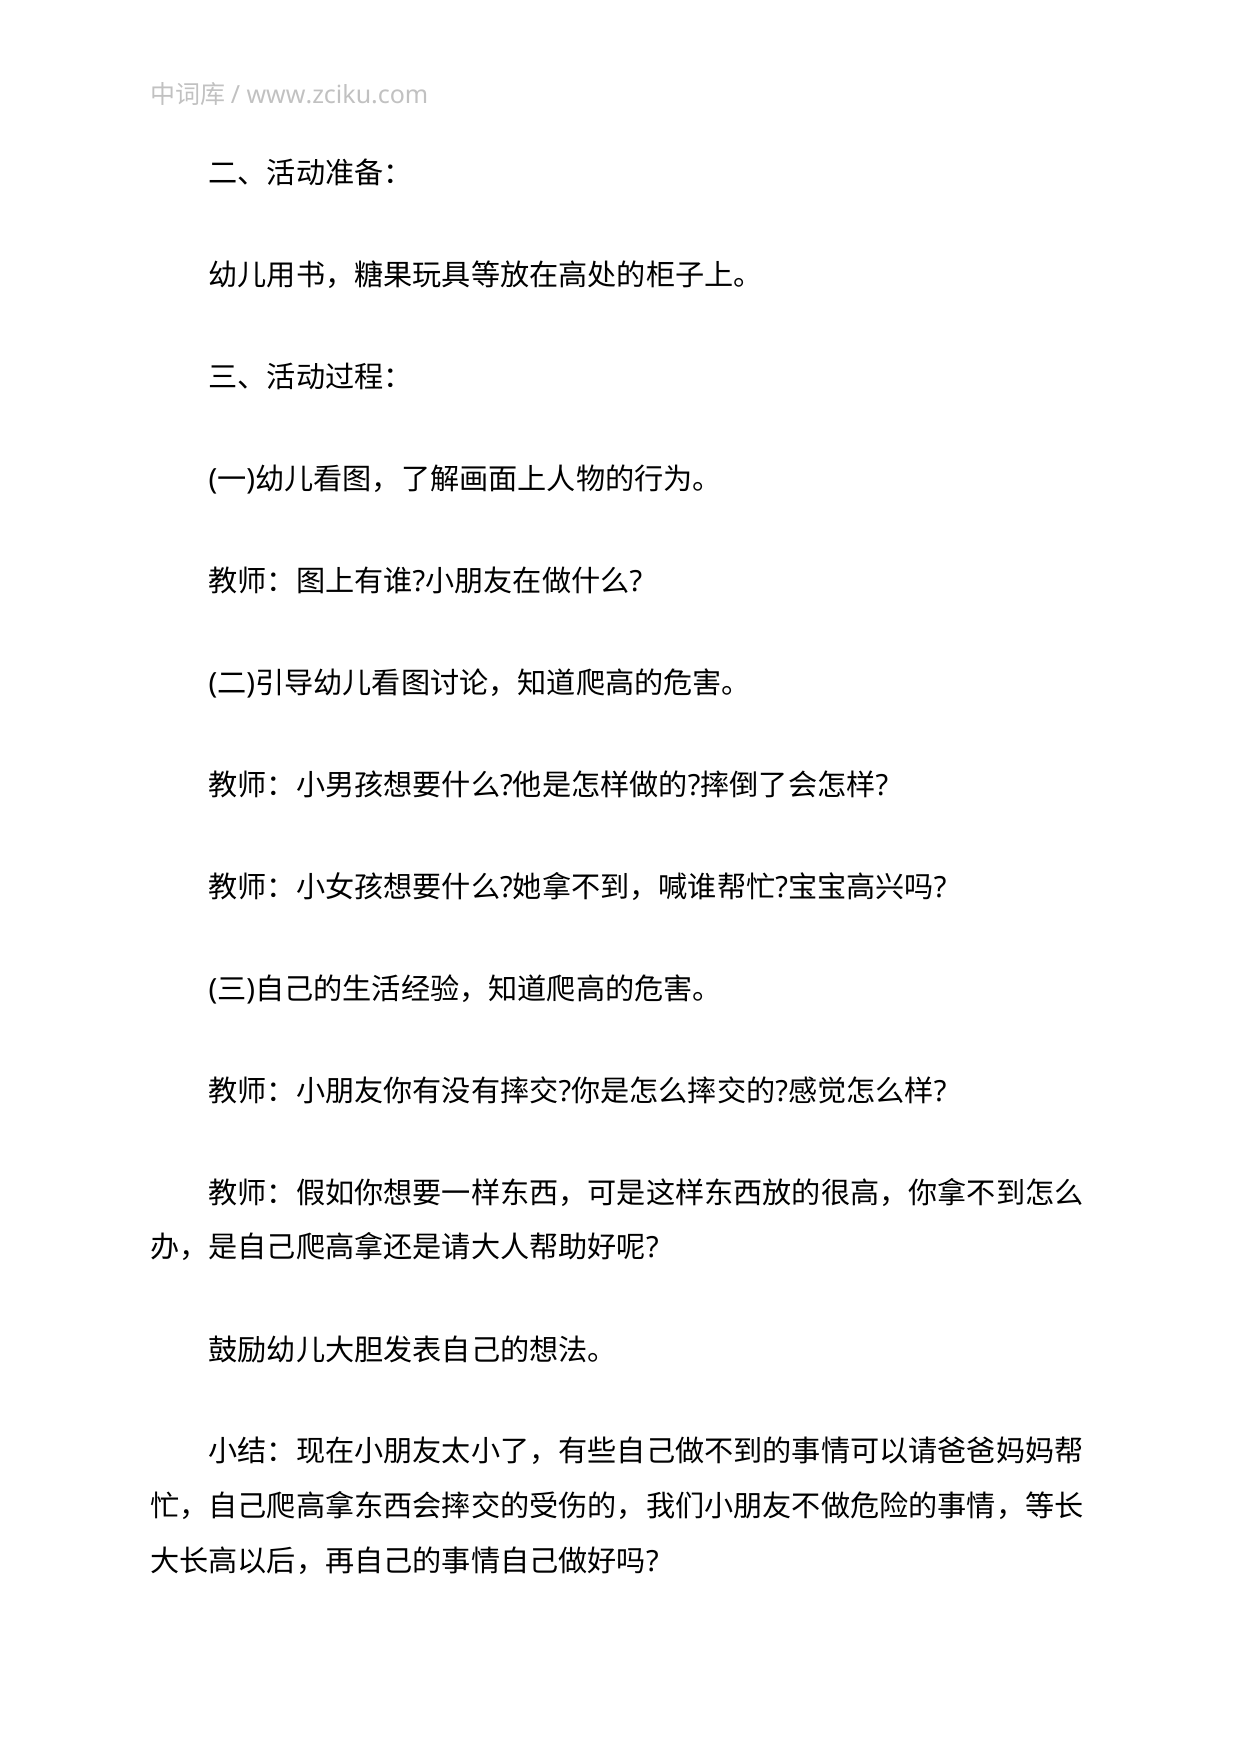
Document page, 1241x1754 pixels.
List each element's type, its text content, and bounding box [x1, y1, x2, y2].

text (一)幼儿看图，了解画面上人物的行为。 [150, 455, 1090, 498]
text 教师：假如你想要一样东西，可是这样东西放的很高，你拿不到怎么办，是自己爬高拿还是请大人帮助好呢? [150, 1169, 1090, 1266]
text 三、活动过程： [150, 353, 1090, 396]
text 二、活动准备： [150, 150, 1090, 192]
text 教师：小男孩想要什么?他是怎样做的?摔倒了会怎样? [150, 761, 1090, 804]
text 幼儿用书，糖果玩具等放在高处的柜子上。 [150, 252, 1090, 294]
text 教师：小女孩想要什么?她拿不到，喊谁帮忙?宝宝高兴吗? [150, 863, 1090, 906]
text 教师：小朋友你有没有摔交?你是怎么摔交的?感觉怎么样? [150, 1067, 1090, 1109]
text 教师：图上有谁?小朋友在做什么? [150, 557, 1090, 600]
text (二)引导幼儿看图讨论，知道爬高的危害。 [150, 659, 1090, 702]
text (三)自己的生活经验，知道爬高的危害。 [150, 965, 1090, 1008]
text 鼓励幼儿大胆发表自己的想法。 [150, 1326, 1090, 1368]
text 小结：现在小朋友太小了，有些自己做不到的事情可以请爸爸妈妈帮忙，自己爬高拿东西会摔交的受伤的，我们小朋友不做危险的事情，等长大长高以后，再自己的事情自己做好吗? [150, 1428, 1090, 1580]
